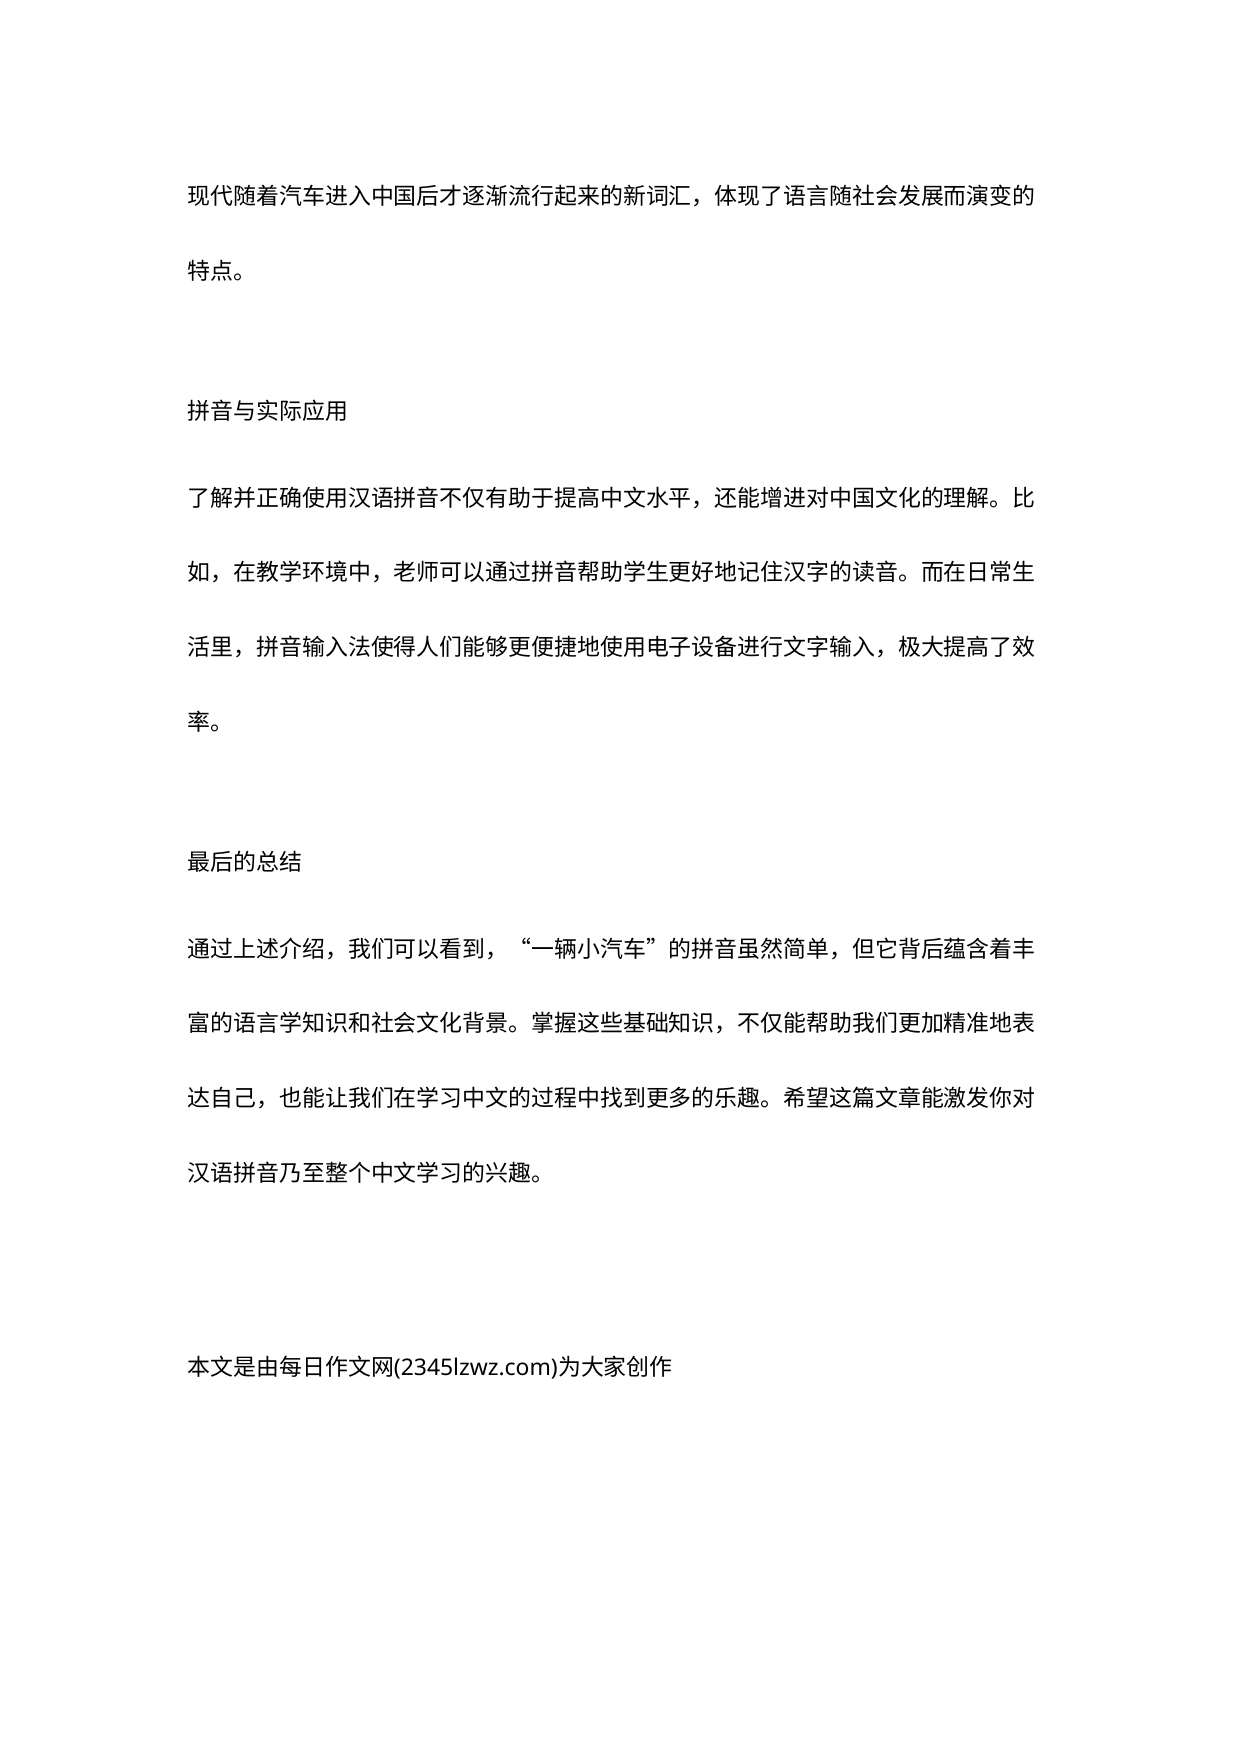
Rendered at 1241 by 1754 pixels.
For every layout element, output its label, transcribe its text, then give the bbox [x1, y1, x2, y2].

text 最后的总结 [187, 828, 1053, 893]
text 通过上述介绍，我们可以看到，“一辆小汽车”的拼音虽然简单，但它背后蕴含着丰富的语言学知识和社会文化背景。掌握这些基础知识，不仅能帮助我们更加精准地表达自己，也能让我们在学习中文的过程中找到更多的乐趣。希望这篇文章能激发你对汉语拼音乃至整个中文学习的兴趣。 [187, 915, 1053, 1204]
text 拼音与实际应用 [187, 377, 1053, 442]
text 本文是由每日作文网(2345lzwz.com)为大家创作 [187, 1333, 1053, 1398]
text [187, 162, 1053, 302]
text 了解并正确使用汉语拼音不仅有助于提高中文水平，还能增进对中国文化的理解。比如，在教学环境中，老师可以通过拼音帮助学生更好地记住汉字的读音。而在日常生活里，拼音输入法使得人们能够更便捷地使用电子设备进行文字输入，极大提高了效率。 [187, 464, 1053, 753]
